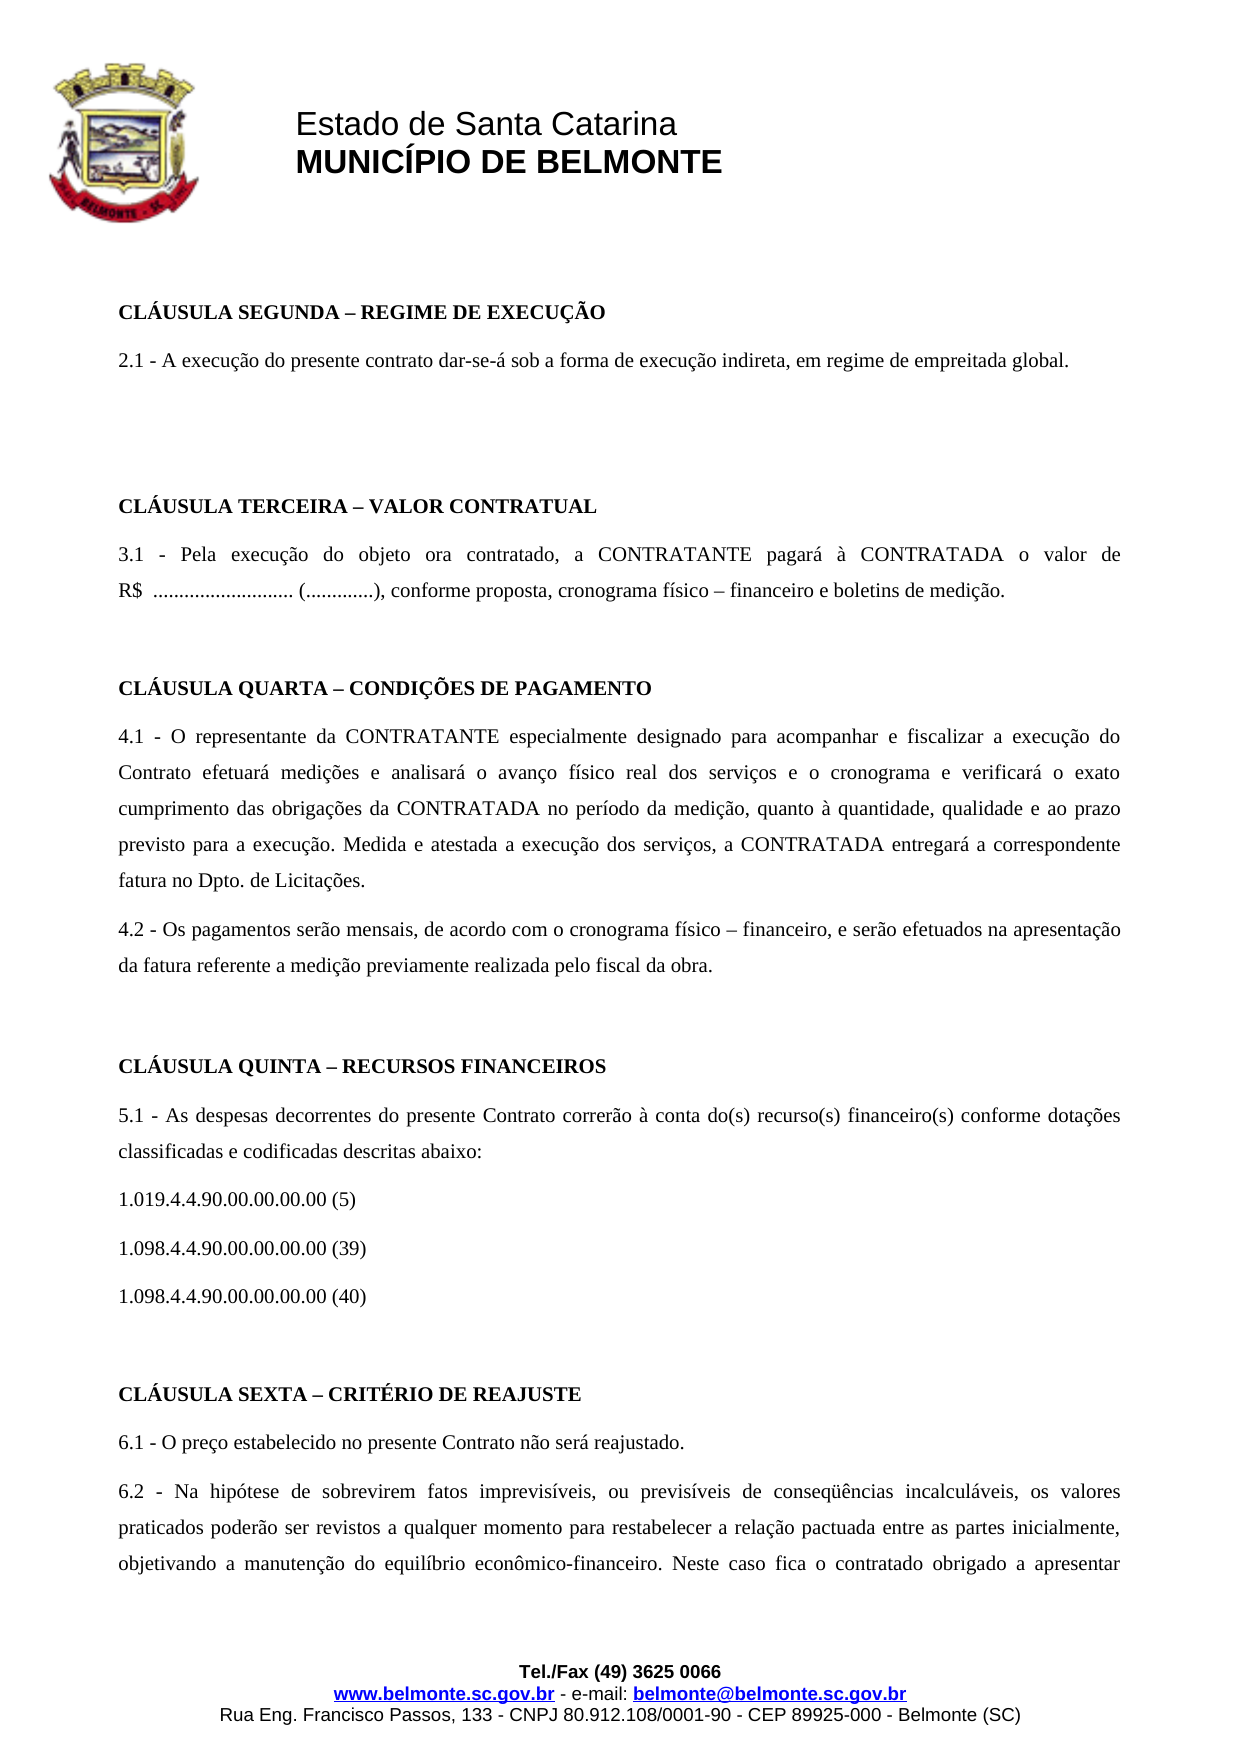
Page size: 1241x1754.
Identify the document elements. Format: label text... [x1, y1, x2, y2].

text CLÁUSULA TERCEIRA – VALOR CONTRATUAL [118, 494, 1122, 518]
text 2.1 - A execução do presente contrato dar-se-á sob a forma de execução indireta, em regime de empreitada global. [118, 348, 1122, 372]
text 6.1 - O preço estabelecido no presente Contrato não será reajustado. [118, 1430, 1122, 1454]
text 1.098.4.4.90.00.00.00.00 (39) [118, 1236, 1122, 1260]
text CLÁUSULA SEXTA – CRITÉRIO DE REAJUSTE [118, 1381, 1122, 1406]
text CLÁUSULA QUINTA – RECURSOS FINANCEIROS [118, 1054, 1122, 1078]
text 5.1 - As despesas decorrentes do presente Contrato correrão à conta do(s) recurso(s) financeiro(s) conforme dotações classificadas e codificadas descritas abaixo: [118, 1103, 1122, 1163]
text CLÁUSULA SEGUNDA – REGIME DE EXECUÇÃO [118, 299, 1122, 324]
text 4.1 - O representante da CONTRATANTE especialmente designado para acompanhar e fiscalizar a execução do Contrato efetuará medições e analisará o avanço físico real dos serviços e o cronograma e verificará o exato cumprimento das obrigações da CONTRATADA no período da medição, quanto à quantidade, qualidade e ao prazo previsto para a execução. Medida e atestada a execução dos serviços, a CONTRATADA entregará a correspondente fatura no Dpto. de Licitações. [118, 724, 1122, 892]
text 4.2 - Os pagamentos serão mensais, de acordo com o cronograma físico – financeiro, e serão efetuados na apresentação da fatura referente a medição previamente realizada pelo fiscal da obra. [118, 917, 1122, 977]
text CLÁUSULA QUARTA – CONDIÇÕES DE PAGAMENTO [118, 675, 1122, 699]
text 1.019.4.4.90.00.00.00.00 (5) [118, 1187, 1122, 1211]
text 3.1 - Pela execução do objeto ora contratado, a CONTRATANTE pagará à CONTRATADA o valor de R$ ........................... (.............), conforme proposta, cronograma físico – financeiro e boletins de medição. [118, 542, 1122, 602]
picture [26, 44, 225, 243]
text 1.098.4.4.90.00.00.00.00 (40) [118, 1284, 1122, 1308]
